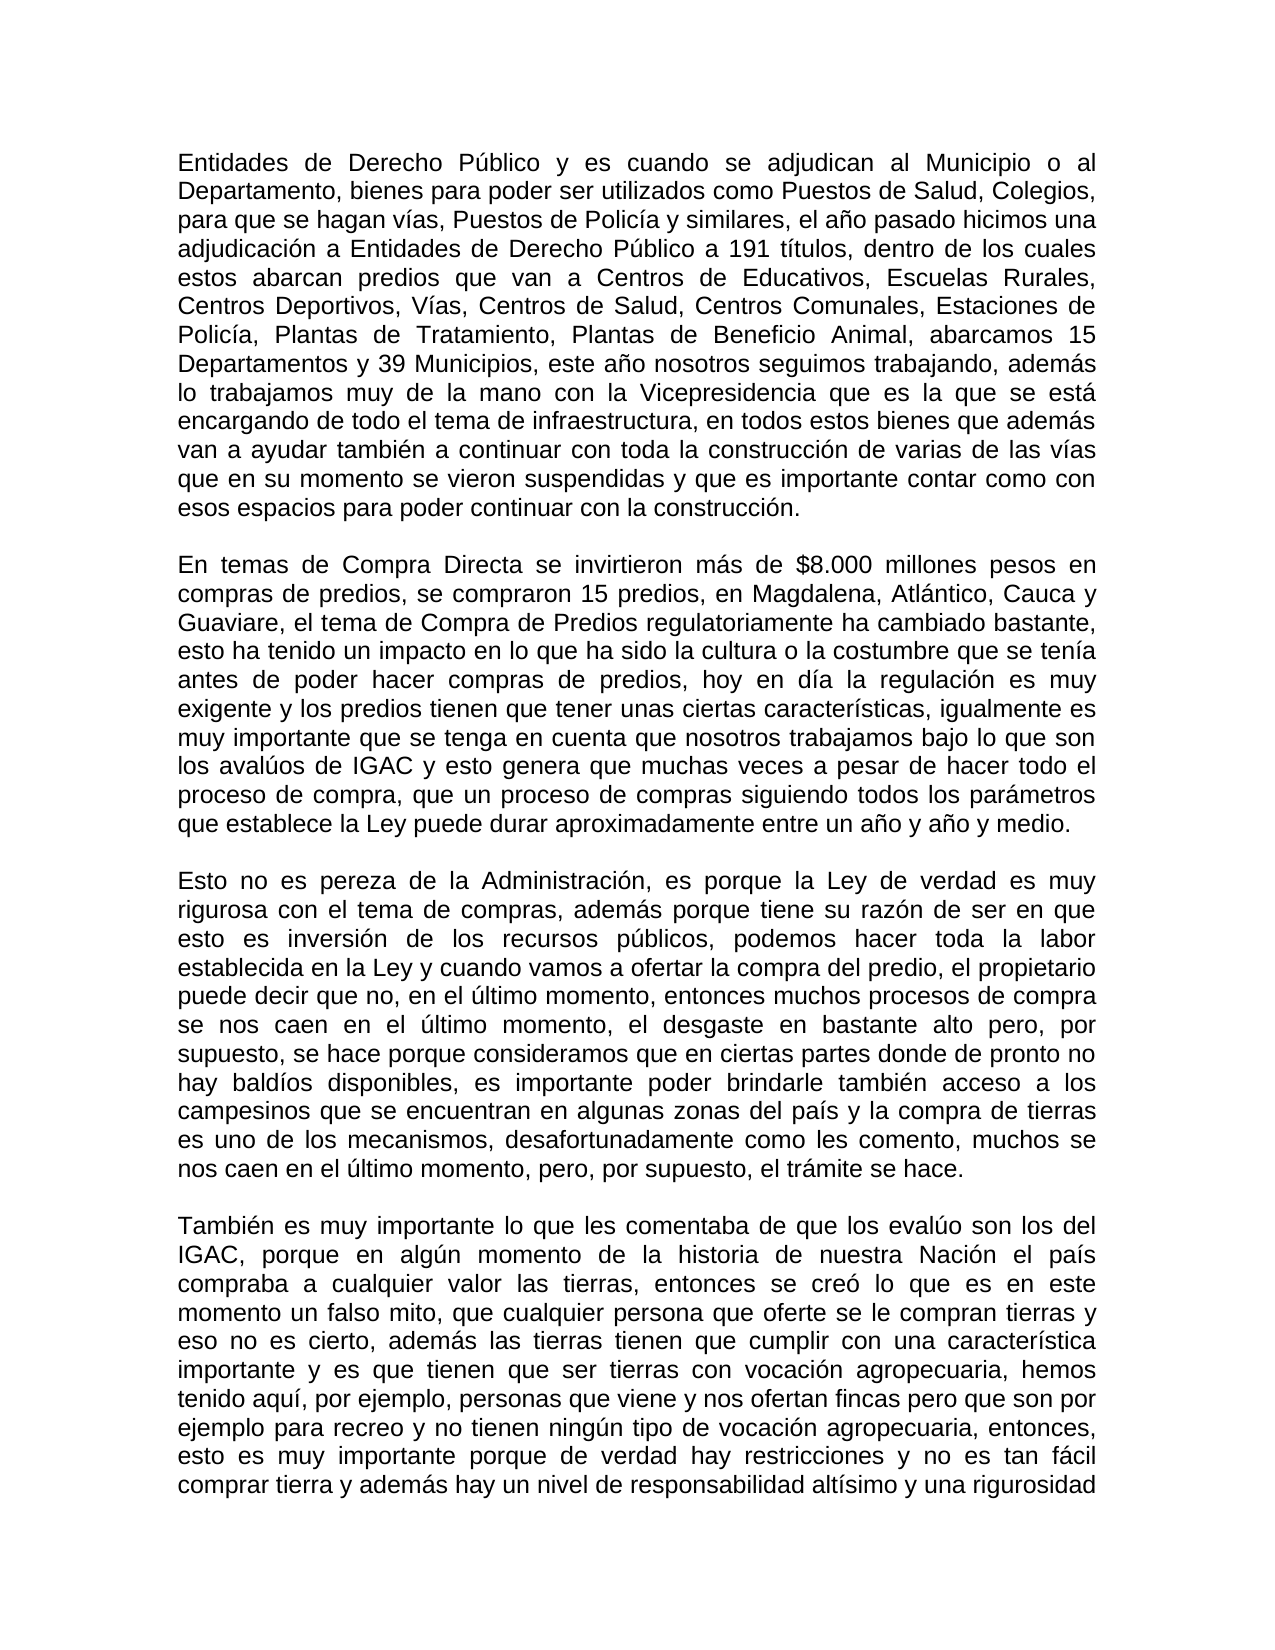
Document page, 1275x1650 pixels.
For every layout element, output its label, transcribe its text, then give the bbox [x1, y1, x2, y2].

text Esto no es pereza de la Administración, es porque la Ley de verdad es muy rigurosa con el tema de compras, además porque tiene su razón de ser en que esto es inversión de los recursos públicos, podemos hacer toda la labor establecida en la Ley y cuando vamos a ofertar la compra del predio, el propietario puede decir que no, en el último momento, entonces muchos procesos de compra se nos caen en el último momento, el desgaste en bastante alto pero, por supuesto, se hace porque consideramos que en ciertas partes donde de pronto no hay baldíos disponibles, es importante poder brindarle también acceso a los campesinos que se encuentran en algunas zonas del país y la compra de tierras es uno de los mecanismos, desafortunadamente como les comento, muchos se nos caen en el último momento, pero, por supuesto, el trámite se hace. [177, 866, 1098, 1183]
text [177, 148, 1098, 521]
text En temas de Compra Directa se invirtieron más de $8.000 millones pesos en compras de predios, se compraron 15 predios, en Magdalena, Atlántico, Cauca y Guaviare, el tema de Compra de Predios regulatoriamente ha cambiado bastante, esto ha tenido un impacto en lo que ha sido la cultura o la costumbre que se tenía antes de poder hacer compras de predios, hoy en día la regulación es muy exigente y los predios tienen que tener unas ciertas características, igualmente es muy importante que se tenga en cuenta que nosotros trabajamos bajo lo que son los avalúos de IGAC y esto genera que muchas veces a pesar de hacer todo el proceso de compra, que un proceso de compras siguiendo todos los parámetros que establece la Ley puede durar aproximadamente entre un año y año y medio. [177, 550, 1098, 838]
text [177, 1211, 1098, 1499]
